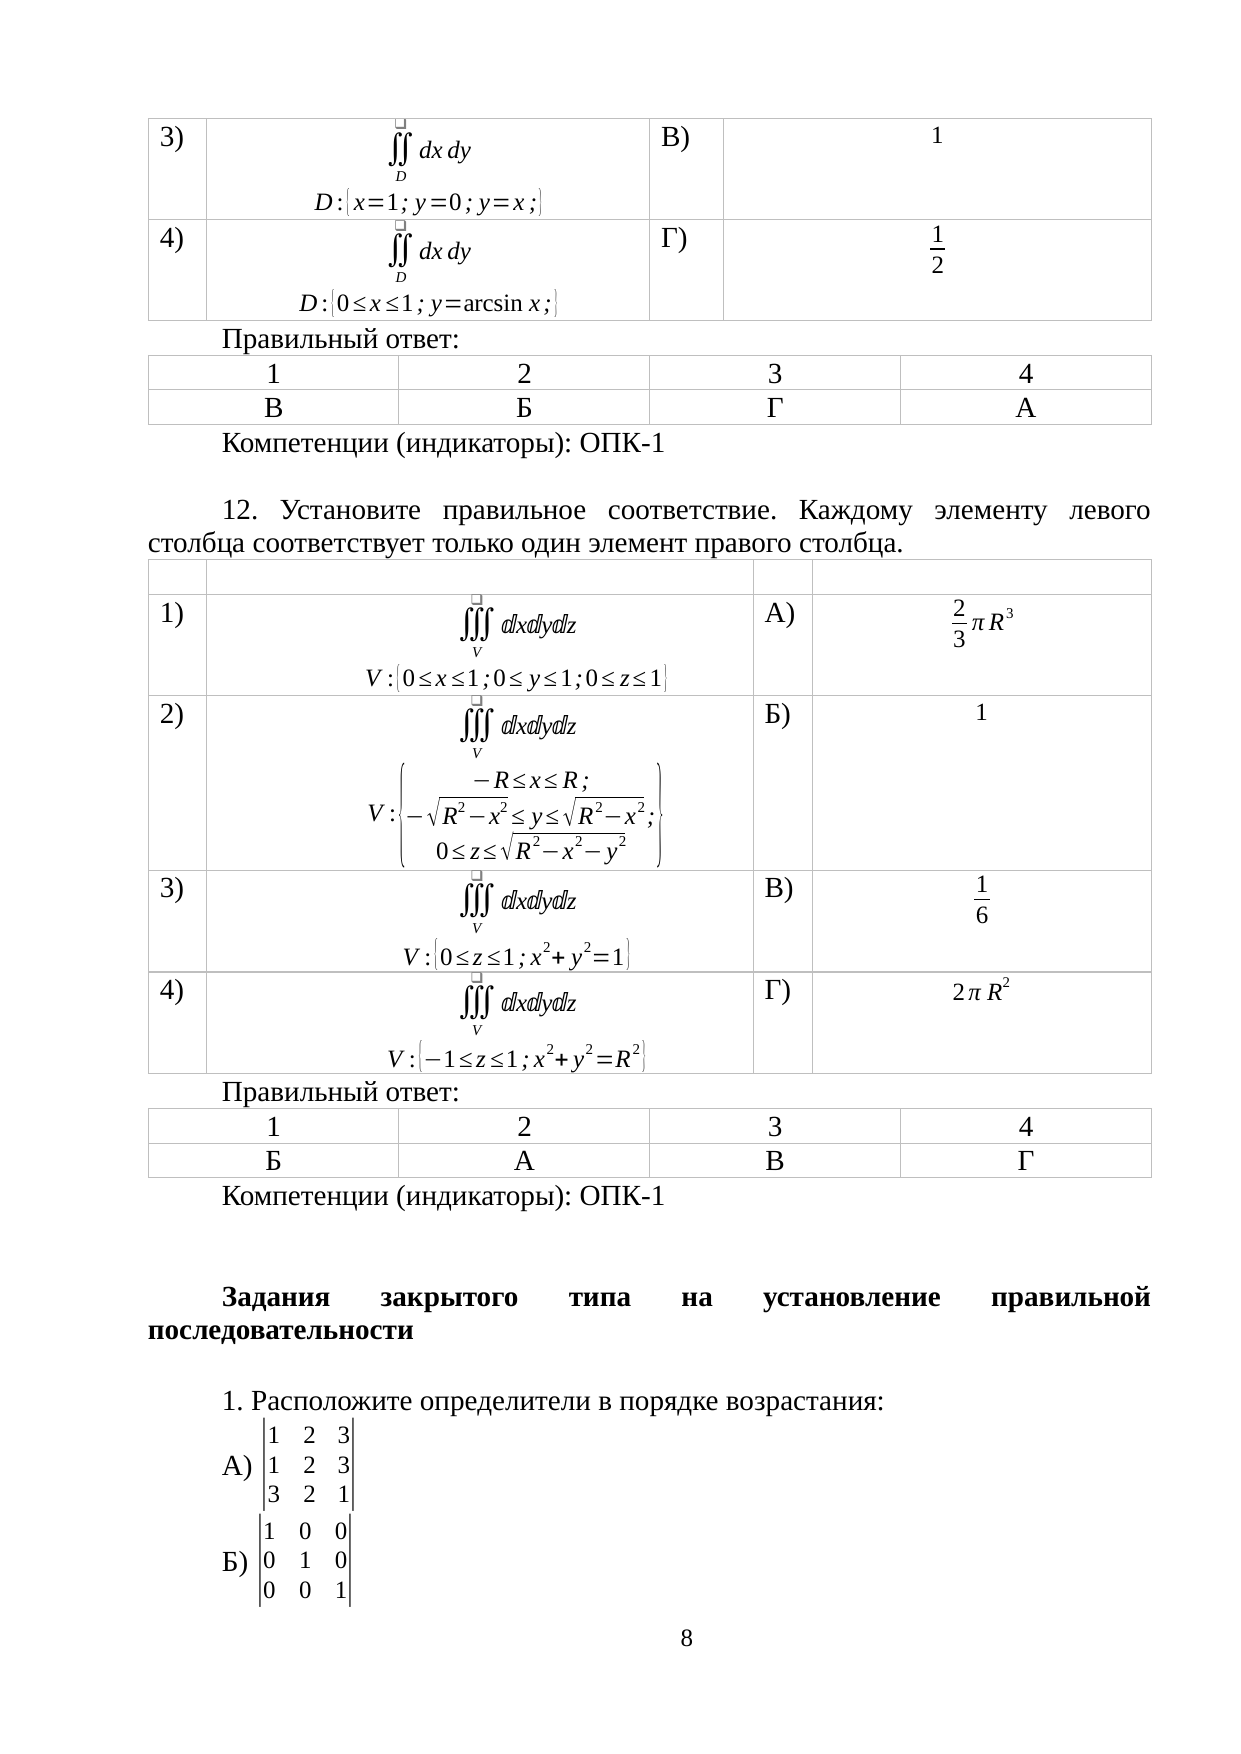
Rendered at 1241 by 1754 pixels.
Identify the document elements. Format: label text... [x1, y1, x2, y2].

table_cell 3) [149, 119, 206, 219]
table_header 2 [399, 1109, 649, 1142]
table_header 4 [901, 356, 1151, 389]
table_cell Г) [650, 220, 723, 320]
text А) [148, 1417, 1152, 1513]
table_header [149, 560, 206, 594]
table_cell 4) [149, 220, 206, 320]
table_cell [207, 119, 649, 219]
table_cell В) [650, 119, 723, 219]
table_cell Г) [754, 973, 812, 1073]
text 1. Расположите определители в порядке возрастания: [148, 1383, 1152, 1417]
table_header [754, 560, 812, 594]
text Правильный ответ: [148, 1074, 1152, 1108]
table_cell [207, 973, 753, 1073]
table_cell [207, 220, 649, 320]
text Компетенции (индикаторы): ОПК-1 [148, 425, 1152, 458]
text Б) [148, 1513, 1152, 1608]
table_cell В) [754, 871, 812, 971]
table_cell [813, 696, 1151, 869]
table_cell 1) [149, 595, 206, 695]
table_cell А [399, 1144, 649, 1177]
table_header 2 [399, 356, 649, 389]
table_cell [813, 595, 1151, 695]
table_cell [724, 119, 1151, 219]
table_cell Г [901, 1144, 1151, 1177]
table_header [207, 560, 753, 594]
table_cell [724, 220, 1151, 320]
table_header 3 [650, 1109, 900, 1142]
table_cell [207, 871, 753, 971]
table_cell Б [149, 1144, 398, 1177]
table_cell А [901, 390, 1151, 424]
text 12. Установите правильное соответствие. Каждому элементу левого столбца соответствует только один элемент правого столбца. [148, 492, 1152, 559]
table_header [813, 560, 1151, 594]
table_cell Г [650, 390, 900, 424]
table_cell 3) [149, 871, 206, 971]
table_header 4 [901, 1109, 1151, 1142]
table_header 1 [149, 1109, 398, 1142]
table_cell [813, 973, 1151, 1073]
table_cell [207, 595, 753, 695]
table_header 1 [149, 356, 398, 389]
table_cell Б) [754, 696, 812, 869]
text Компетенции (индикаторы): ОПК-1 [148, 1178, 1152, 1212]
table_cell 4) [149, 973, 206, 1073]
table_cell Б [399, 390, 649, 424]
table_cell А) [754, 595, 812, 695]
table_cell [207, 696, 753, 869]
subtitle Задания закрытого типа на установление правильной последовательности [148, 1279, 1152, 1346]
table_cell [813, 871, 1151, 971]
table_cell В [149, 390, 398, 424]
text Правильный ответ: [148, 321, 1152, 355]
table_cell 2) [149, 696, 206, 869]
table_header 3 [650, 356, 900, 389]
table_cell В [650, 1144, 900, 1177]
